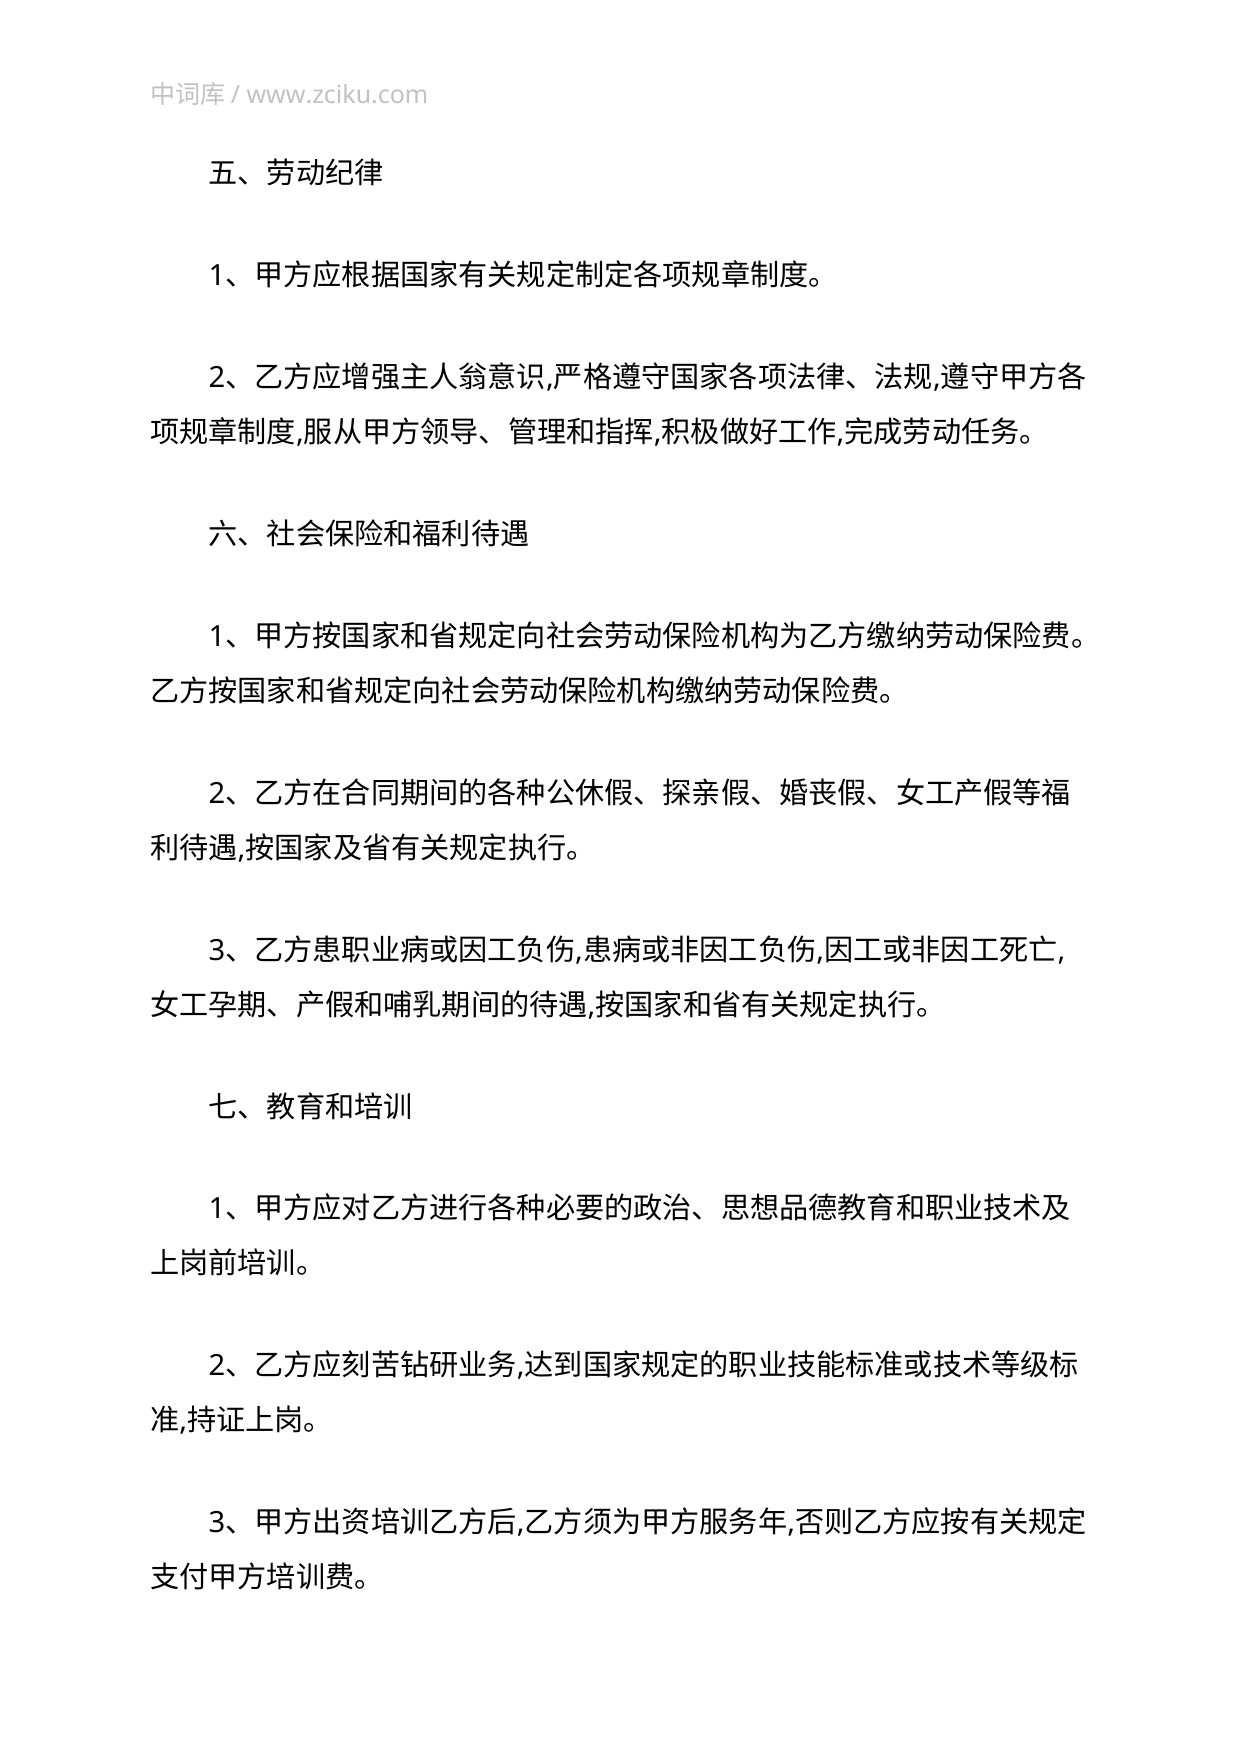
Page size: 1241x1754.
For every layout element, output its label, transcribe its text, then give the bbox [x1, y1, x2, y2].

text 六、社会保险和福利待遇 [150, 511, 1090, 553]
text 2、乙方应刻苦钻研业务,达到国家规定的职业技能标准或技术等级标准,持证上岗。 [150, 1342, 1090, 1439]
text 七、教育和培训 [150, 1083, 1090, 1126]
text 1、甲方按国家和省规定向社会劳动保险机构为乙方缴纳劳动保险费。乙方按国家和省规定向社会劳动保险机构缴纳劳动保险费。 [150, 612, 1090, 710]
text 2、乙方应增强主人翁意识,严格遵守国家各项法律、法规,遵守甲方各项规章制度,服从甲方领导、管理和指挥,积极做好工作,完成劳动任务。 [150, 354, 1090, 451]
text 3、甲方出资培训乙方后,乙方须为甲方服务年,否则乙方应按有关规定支付甲方培训费。 [150, 1499, 1090, 1596]
text 2、乙方在合同期间的各种公休假、探亲假、婚丧假、女工产假等福利待遇,按国家及省有关规定执行。 [150, 769, 1090, 867]
text 五、劳动纪律 [150, 150, 1090, 192]
text 3、乙方患职业病或因工负伤,患病或非因工负伤,因工或非因工死亡,女工孕期、产假和哺乳期间的待遇,按国家和省有关规定执行。 [150, 926, 1090, 1024]
text 1、甲方应根据国家有关规定制定各项规章制度。 [150, 252, 1090, 294]
text 1、甲方应对乙方进行各种必要的政治、思想品德教育和职业技术及上岗前培训。 [150, 1185, 1090, 1282]
